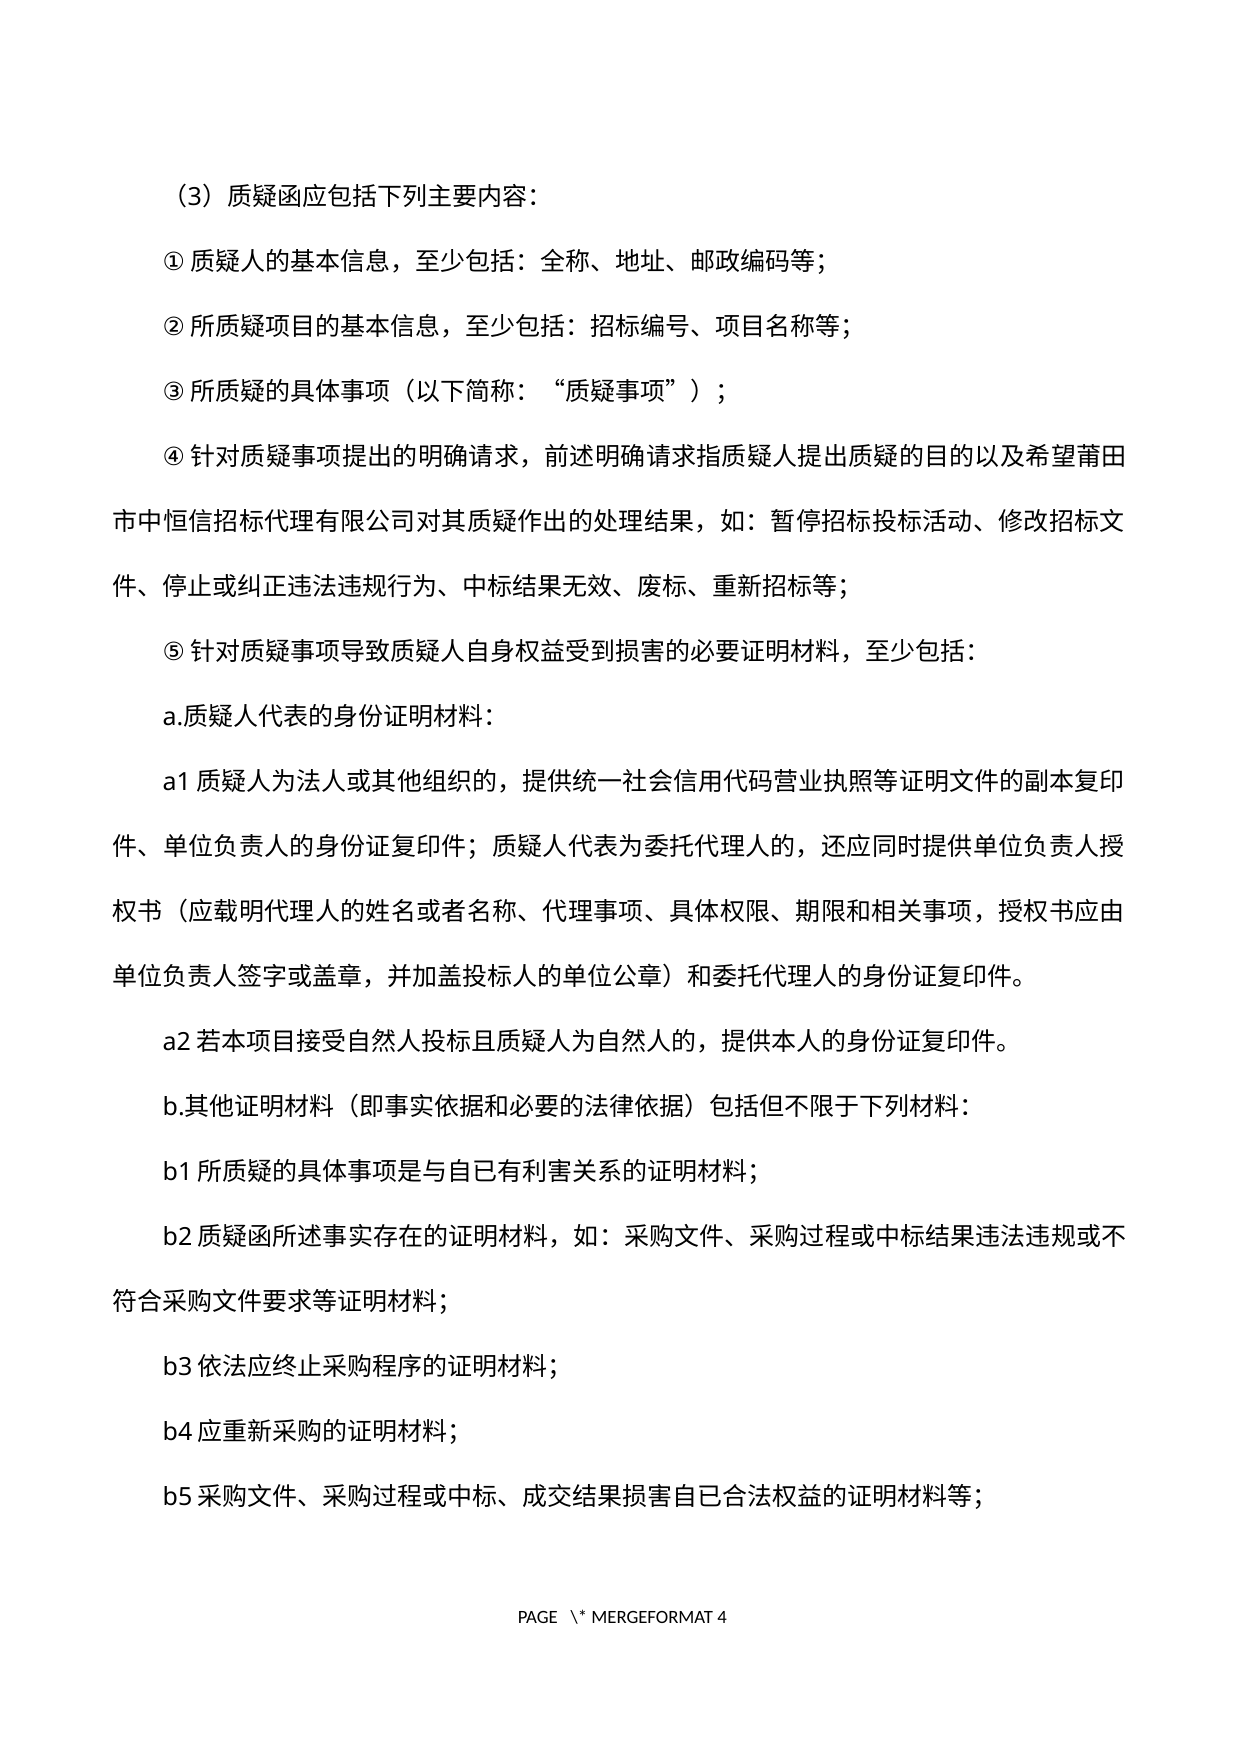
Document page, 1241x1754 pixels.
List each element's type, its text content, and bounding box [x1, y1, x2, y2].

text ①质疑人的基本信息，至少包括：全称、地址、邮政编码等； [112, 227, 1128, 292]
text b3依法应终止采购程序的证明材料； [112, 1332, 1128, 1397]
text a.质疑人代表的身份证明材料： [112, 682, 1128, 747]
text b1所质疑的具体事项是与自已有利害关系的证明材料； [112, 1137, 1128, 1202]
text （3）质疑函应包括下列主要内容： [112, 162, 1128, 227]
text a2若本项目接受自然人投标且质疑人为自然人的，提供本人的身份证复印件。 [112, 1007, 1128, 1072]
text b5采购文件、采购过程或中标、成交结果损害自已合法权益的证明材料等； [112, 1462, 1128, 1527]
text a1质疑人为法人或其他组织的，提供统一社会信用代码营业执照等证明文件的副本复印件、单位负责人的身份证复印件；质疑人代表为委托代理人的，还应同时提供单位负责人授权书（应载明代理人的姓名或者名称、代理事项、具体权限、期限和相关事项，授权书应由单位负责人签字或盖章，并加盖投标人的单位公章）和委托代理人的身份证复印件。 [112, 747, 1128, 1007]
text b.其他证明材料（即事实依据和必要的法律依据）包括但不限于下列材料： [112, 1072, 1128, 1137]
text ③所质疑的具体事项（以下简称：“质疑事项”）； [112, 357, 1128, 422]
text b4应重新采购的证明材料； [112, 1397, 1128, 1462]
text ⑤针对质疑事项导致质疑人自身权益受到损害的必要证明材料，至少包括： [112, 617, 1128, 682]
text ④针对质疑事项提出的明确请求，前述明确请求指质疑人提出质疑的目的以及希望莆田市中恒信招标代理有限公司对其质疑作出的处理结果，如：暂停招标投标活动、修改招标文件、停止或纠正违法违规行为、中标结果无效、废标、重新招标等； [112, 422, 1128, 617]
text ②所质疑项目的基本信息，至少包括：招标编号、项目名称等； [112, 292, 1128, 357]
text b2质疑函所述事实存在的证明材料，如：采购文件、采购过程或中标结果违法违规或不符合采购文件要求等证明材料； [112, 1202, 1128, 1332]
